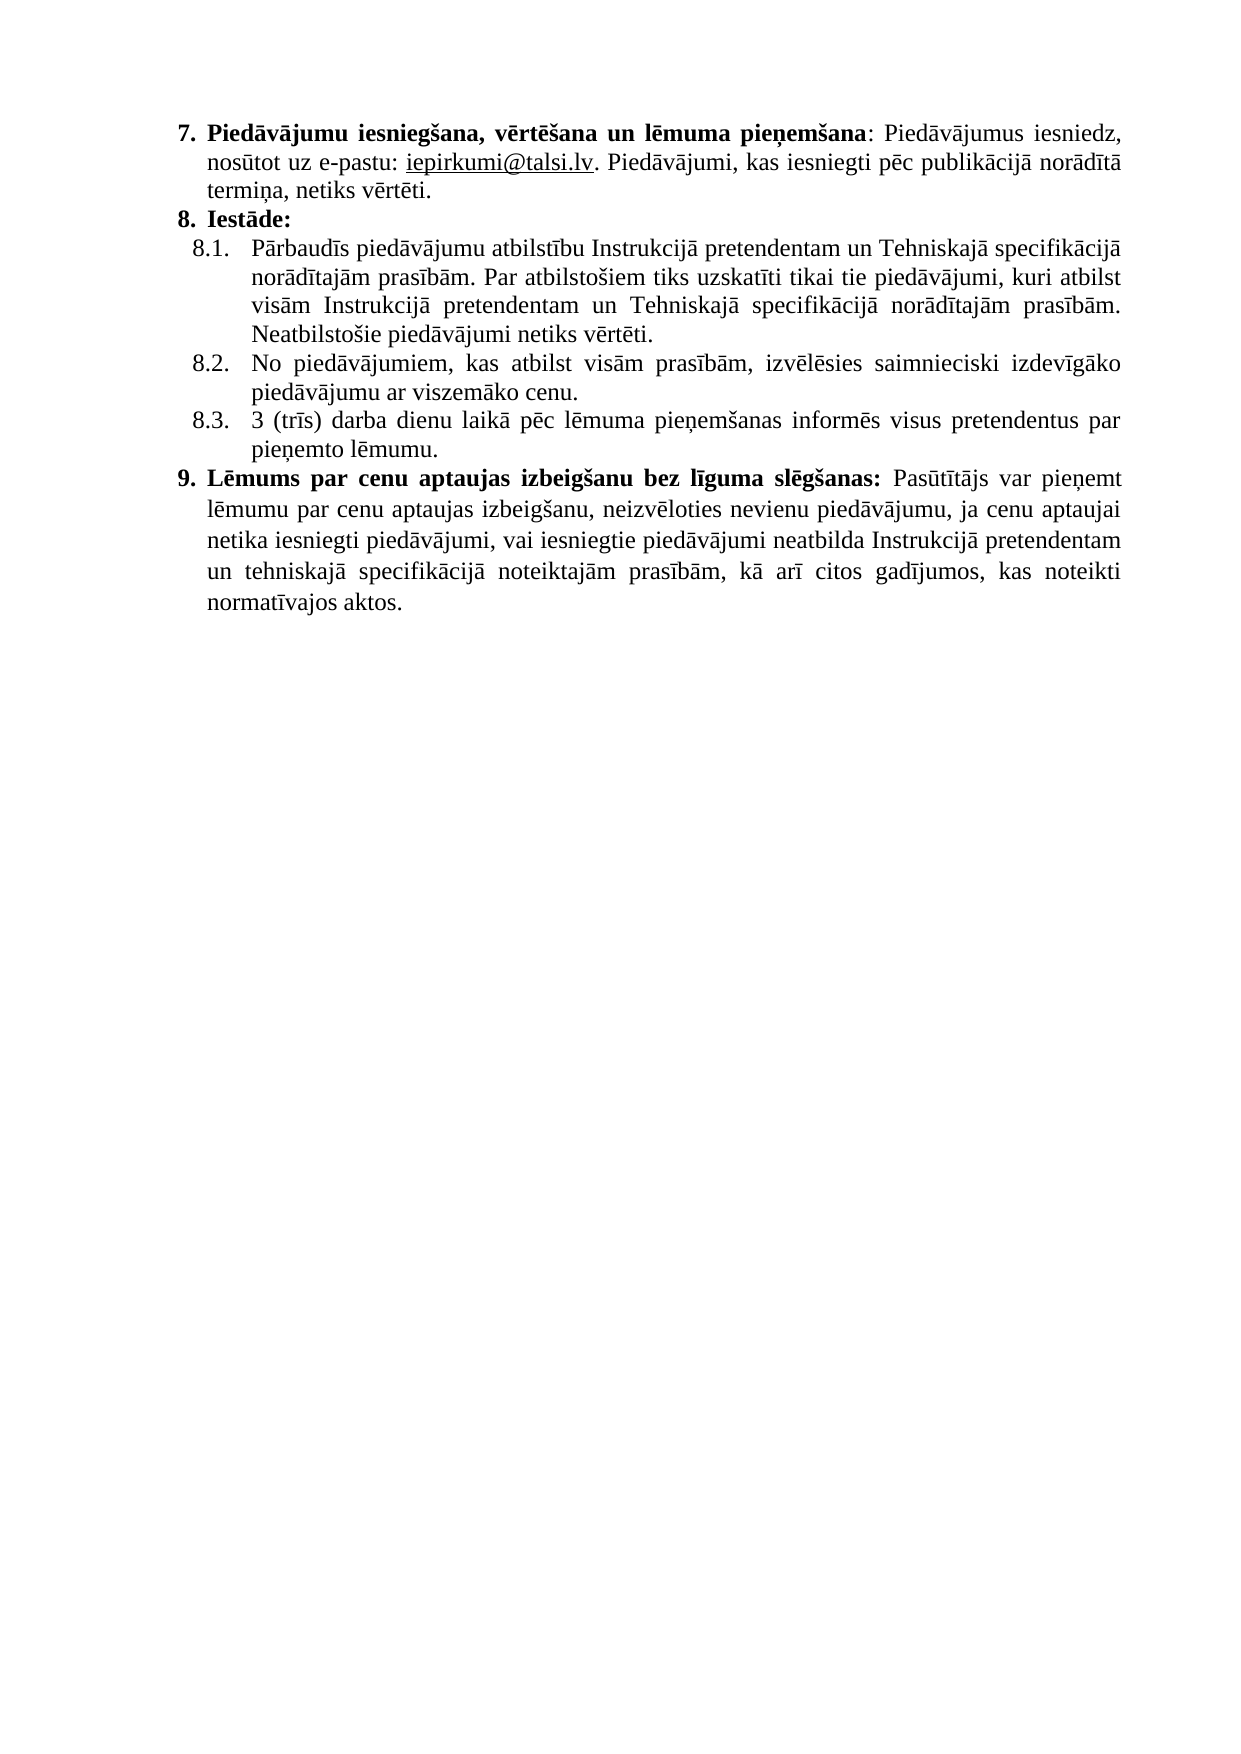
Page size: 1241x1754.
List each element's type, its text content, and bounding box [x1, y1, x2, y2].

list No piedāvājumiem, kas atbilst visām prasībām, izvēlēsies saimnieciski izdevīgāko piedāvājumu ar viszemāko cenu. [192, 348, 1122, 406]
list Piedāvājumu iesniegšana, vērtēšana un lēmuma pieņemšana: Piedāvājumus iesniedz, nosūtot uz e-pastu: iepirkumi@talsi.lv. Piedāvājumi, kas iesniegti pēc publikācijā norādītā termiņa, netiks vērtēti. [177, 118, 1122, 204]
list Lēmums par cenu aptaujas izbeigšanu bez līguma slēgšanas: Pasūtītājs var pieņemt lēmumu par cenu aptaujas izbeigšanu, neizvēloties nevienu piedāvājumu, ja cenu aptaujai netika iesniegti piedāvājumi, vai iesniegtie piedāvājumi neatbilda Instrukcijā pretendentam un tehniskajā specifikācijā noteiktajām prasībām, kā arī citos gadījumos, kas noteikti normatīvajos aktos. [177, 463, 1122, 616]
list Iestāde: [177, 204, 1122, 233]
list 3 (trīs) darba dienu laikā pēc lēmuma pieņemšanas informēs visus pretendentus par pieņemto lēmumu. [192, 406, 1122, 463]
list Pārbaudīs piedāvājumu atbilstību Instrukcijā pretendentam un Tehniskajā specifikācijā norādītajām prasībām. Par atbilstošiem tiks uzskatīti tikai tie piedāvājumi, kuri atbilst visām Instrukcijā pretendentam un Tehniskajā specifikācijā norādītajām prasībām. Neatbilstošie piedāvājumi netiks vērtēti. [192, 233, 1122, 348]
